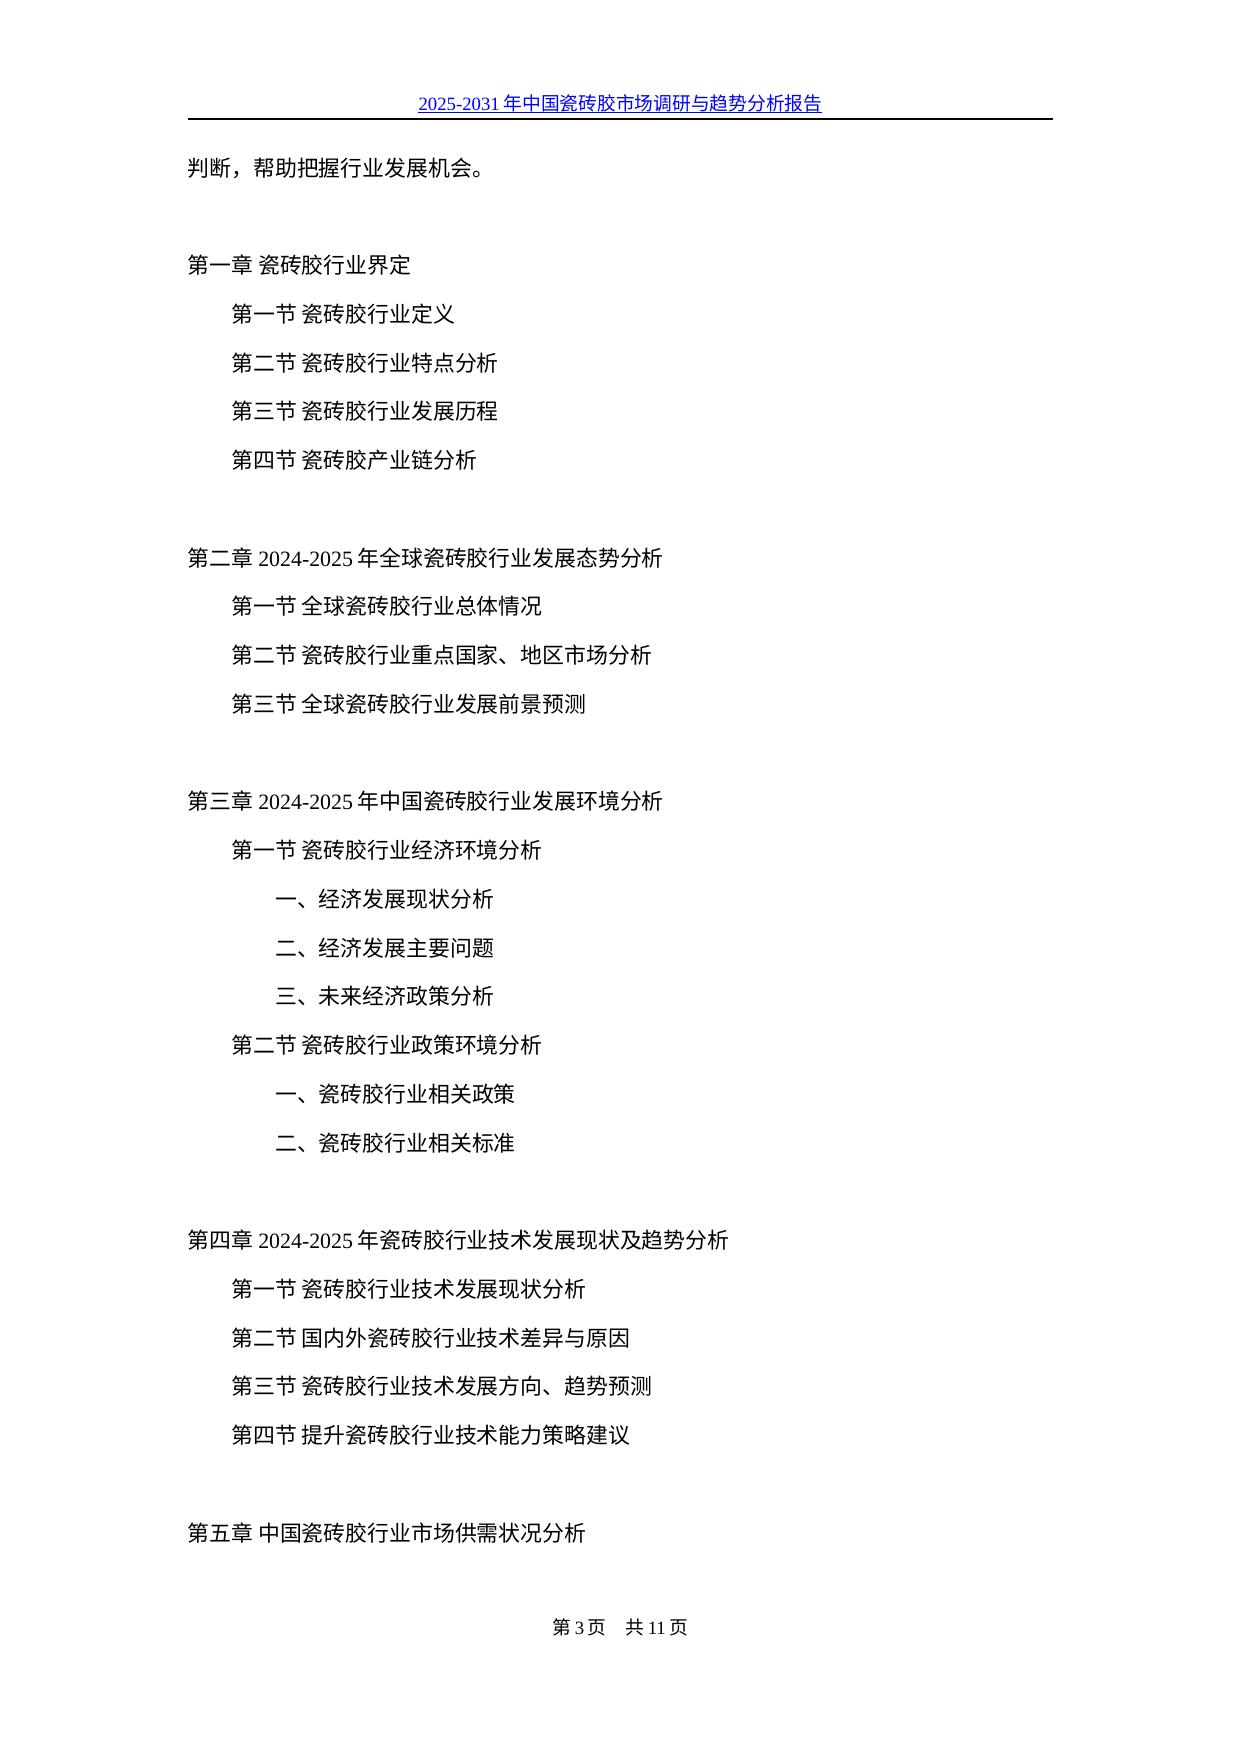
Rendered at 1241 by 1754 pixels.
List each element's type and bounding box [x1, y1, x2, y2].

text [187, 150, 1053, 1548]
